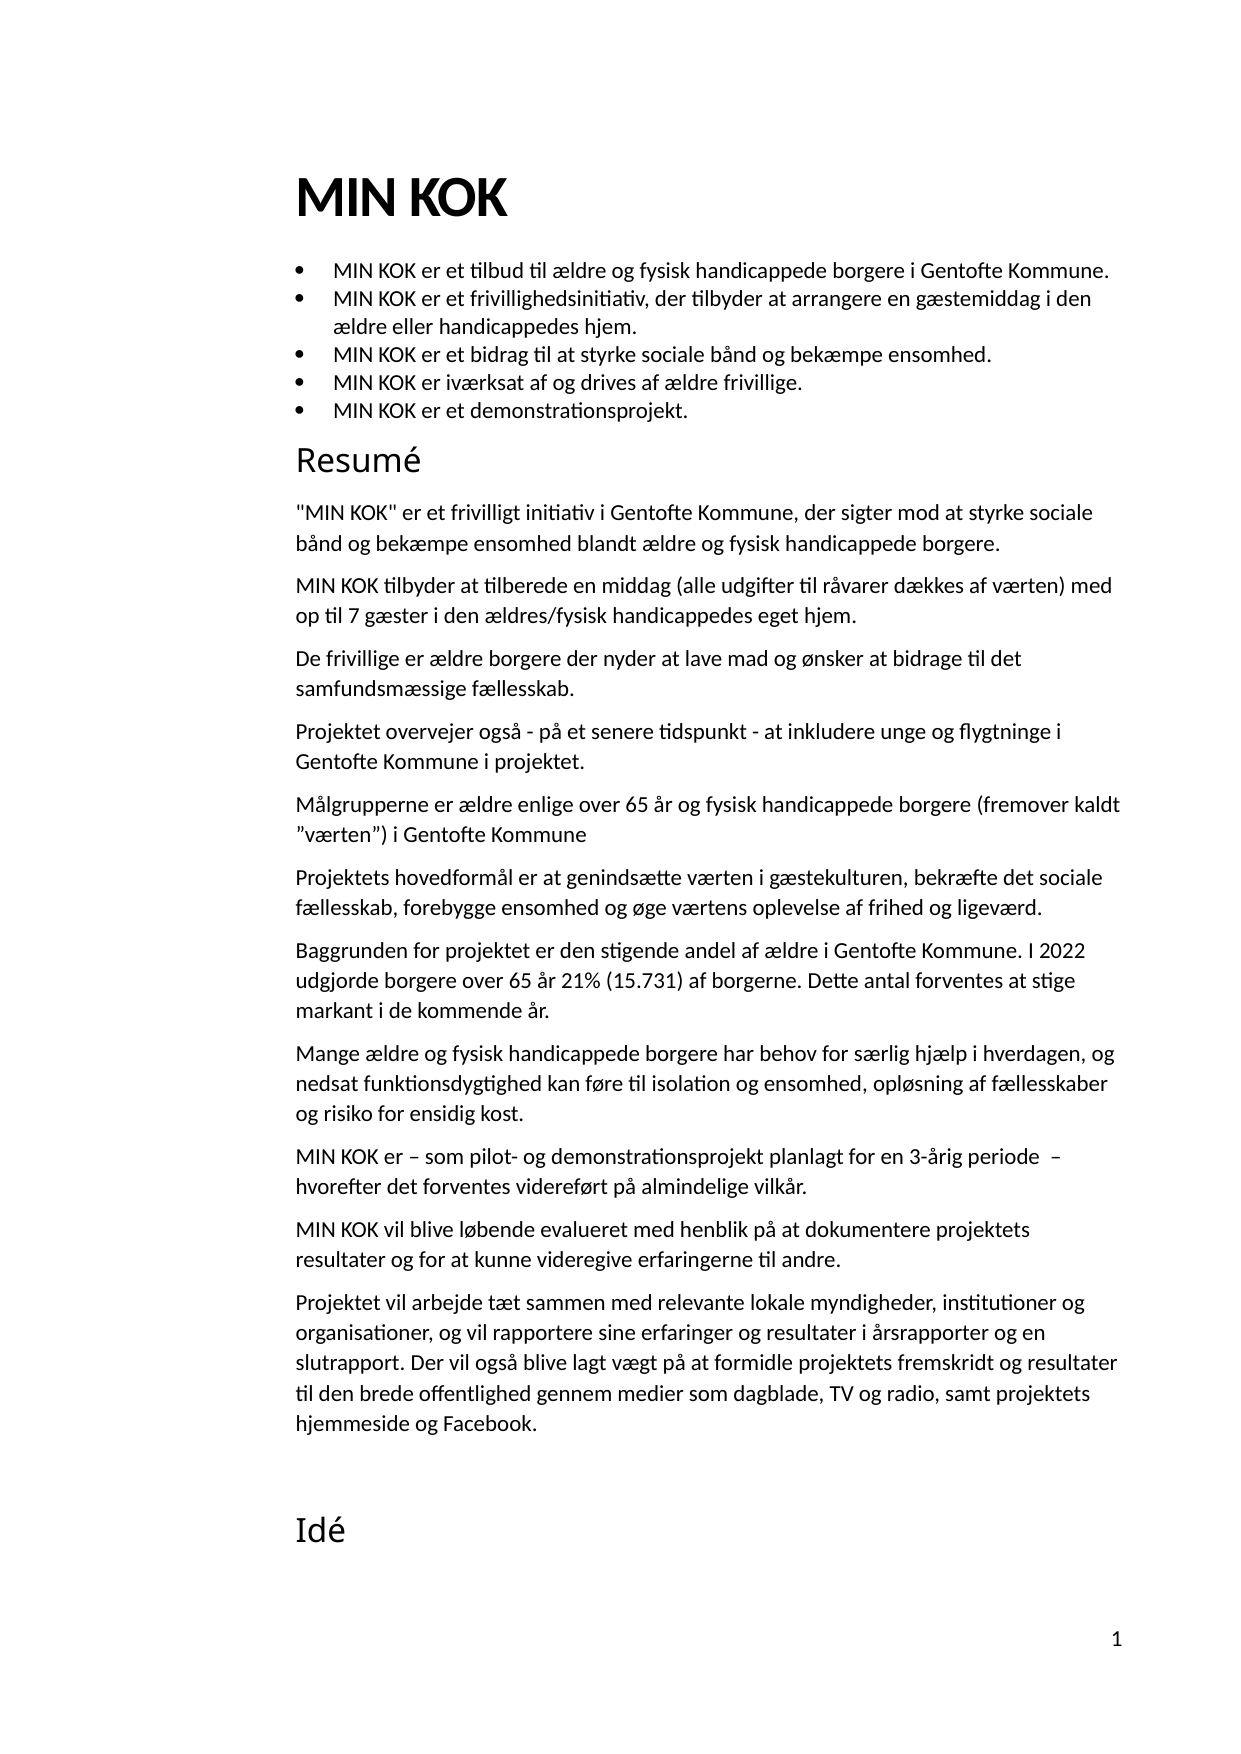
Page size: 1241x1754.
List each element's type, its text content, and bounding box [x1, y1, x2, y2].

text MIN KOK tilbyder at tilberede en middag (alle udgifter til råvarer dækkes af værten) med op til 7 gæster i den ældres/fysisk handicappedes eget hjem. [295, 571, 1122, 630]
list MIN KOK er et frivillighedsinitiativ, der tilbyder at arrangere en gæstemiddag i den ældre eller handicappedes hjem. [295, 284, 1122, 341]
title MIN KOK [295, 160, 1122, 231]
list MIN KOK er et bidrag til at styrke sociale bånd og bekæmpe ensomhed. [295, 341, 1122, 368]
list MIN KOK er et tilbud til ældre og fysisk handicappede borgere i Gentofte Kommune. [295, 256, 1122, 284]
text Mange ældre og fysisk handicappede borgere har behov for særlig hjælp i hverdagen, og nedsat funktionsdygtighed kan føre til isolation og ensomhed, opløsning af fællesskaber og risiko for ensidig kost. [295, 1039, 1122, 1128]
text Målgrupperne er ældre enlige over 65 år og fysisk handicappede borgere (fremover kaldt ”værten”) i Gentofte Kommune [295, 790, 1122, 848]
text MIN KOK er – som pilot- og demonstrationsprojekt planlagt for en 3-årig periode –hvorefter det forventes videreført på almindelige vilkår. [295, 1142, 1122, 1201]
text Projektets hovedformål er at genindsætte værten i gæstekulturen, bekræfte det sociale fællesskab, forebygge ensomhed og øge værtens oplevelse af frihed og ligeværd. [295, 863, 1122, 921]
text Idé [295, 1507, 1122, 1552]
text Resumé [295, 437, 1122, 482]
text De frivillige er ældre borgere der nyder at lave mad og ønsker at bidrage til det samfundsmæssige fællesskab. [295, 644, 1122, 703]
text "MIN KOK" er et frivilligt initiativ i Gentofte Kommune, der sigter mod at styrke sociale bånd og bekæmpe ensomhed blandt ældre og fysisk handicappede borgere. [295, 498, 1122, 557]
text Projektet overvejer også - på et senere tidspunkt - at inkludere unge og flygtninge i Gentofte Kommune i projektet. [295, 717, 1122, 776]
text Projektet vil arbejde tæt sammen med relevante lokale myndigheder, institutioner og organisationer, og vil rapportere sine erfaringer og resultater i årsrapporter og en slutrapport. Der vil også blive lagt vægt på at formidle projektets fremskridt og resultater til den brede offentlighed gennem medier som dagblade, TV og radio, samt projektets hjemmeside og Facebook. [295, 1288, 1122, 1437]
text MIN KOK vil blive løbende evalueret med henblik på at dokumentere projektets resultater og for at kunne videregive erfaringerne til andre. [295, 1215, 1122, 1273]
list MIN KOK er iværksat af og drives af ældre frivillige. [295, 368, 1122, 397]
text Baggrunden for projektet er den stigende andel af ældre i Gentofte Kommune. I 2022 udgjorde borgere over 65 år 21% (15.731) af borgerne. Dette antal forventes at stige markant i de kommende år. [295, 936, 1122, 1024]
list MIN KOK er et demonstrationsprojekt. [295, 397, 1122, 424]
